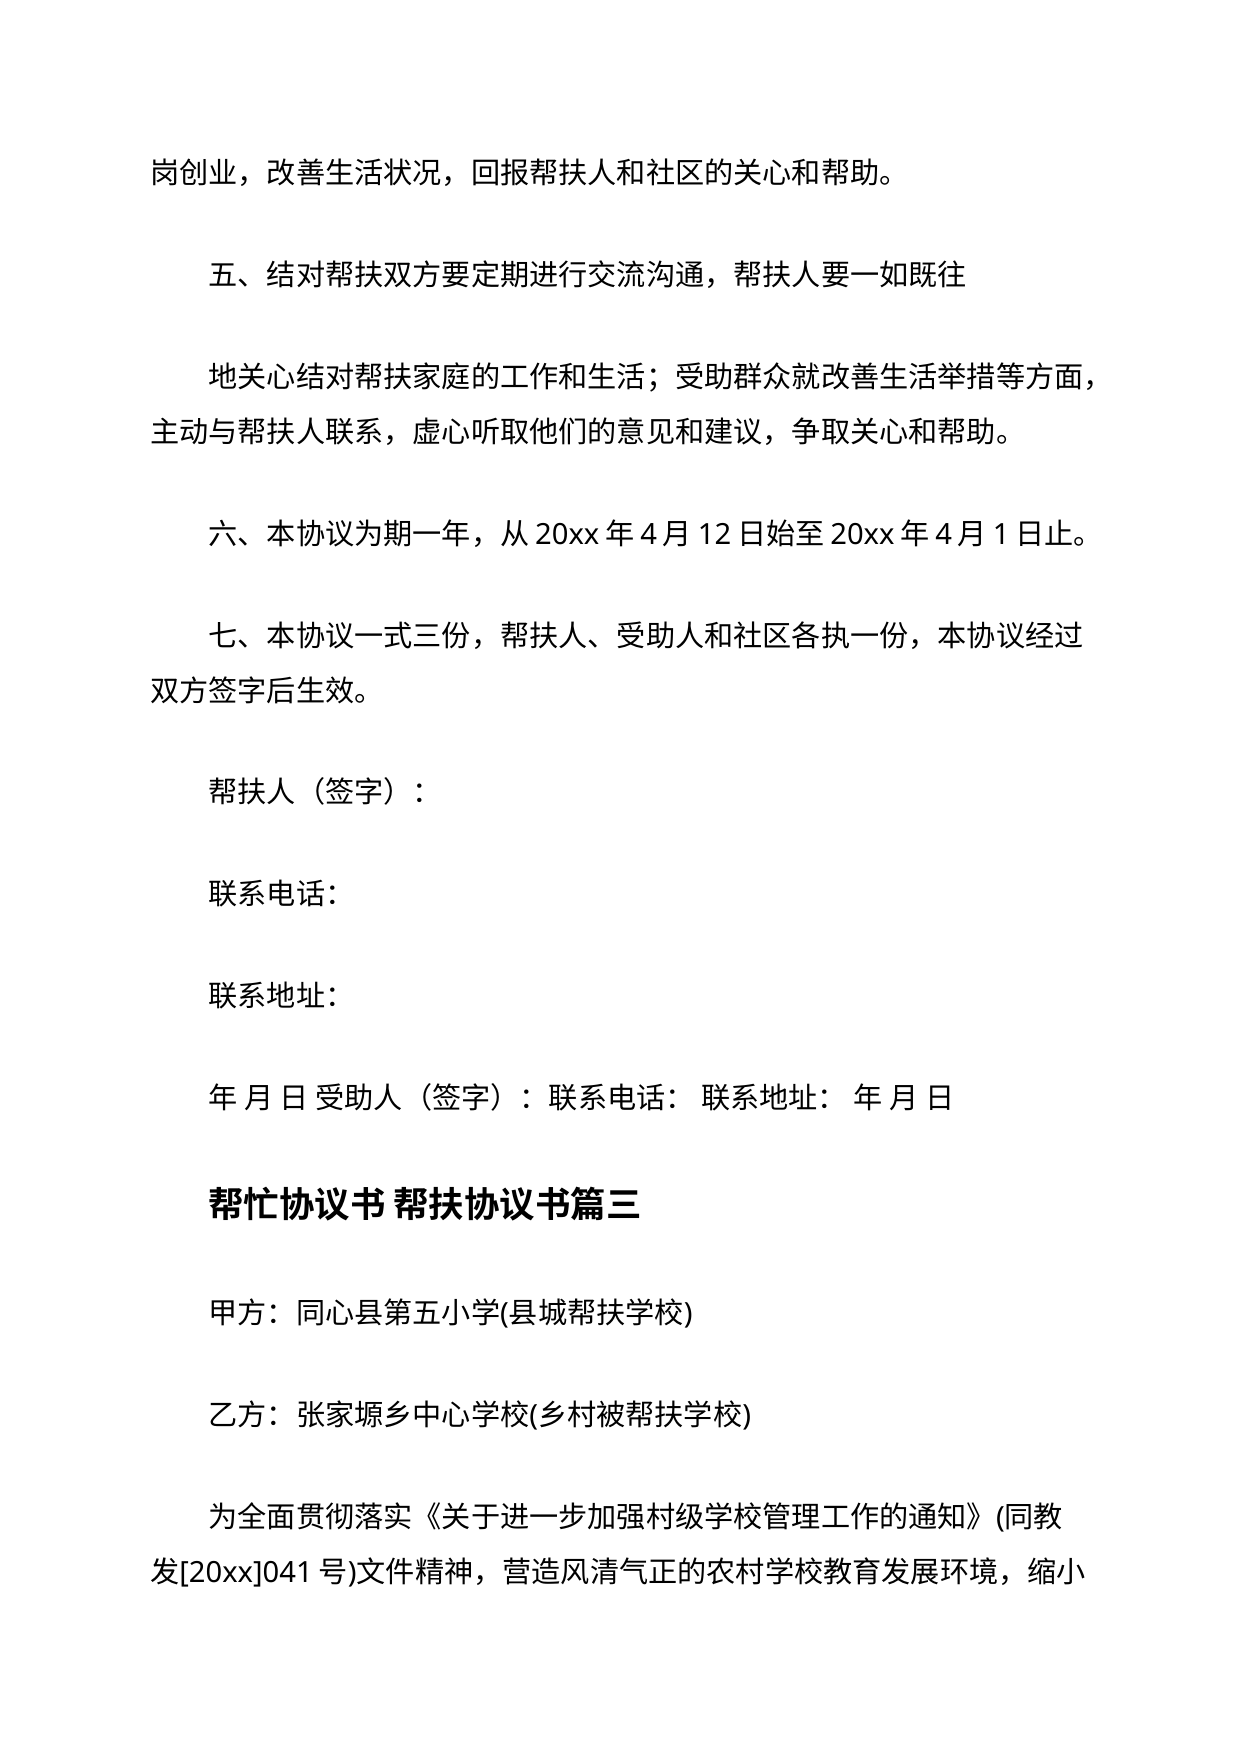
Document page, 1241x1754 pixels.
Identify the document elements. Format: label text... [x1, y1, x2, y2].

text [150, 150, 1090, 192]
text 联系电话： [150, 871, 1090, 913]
text 年 月 日 受助人（签字）：联系电话： 联系地址： 年 月 日 [150, 1074, 1090, 1116]
text 六、本协议为期一年，从20xx年4月12日始至20xx年4月1日止。 [150, 510, 1090, 553]
text 五、结对帮扶双方要定期进行交流沟通，帮扶人要一如既往 [150, 252, 1090, 294]
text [150, 1493, 1090, 1591]
text 乙方：张家塬乡中心学校(乡村被帮扶学校) [150, 1391, 1090, 1434]
text 帮扶人（签字）： [150, 769, 1090, 811]
text 地关心结对帮扶家庭的工作和生活；受助群众就改善生活举措等方面，主动与帮扶人联系，虚心听取他们的意见和建议，争取关心和帮助。 [150, 353, 1090, 451]
text 联系地址： [150, 972, 1090, 1015]
text 七、本协议一式三份，帮扶人、受助人和社区各执一份，本协议经过双方签字后生效。 [150, 612, 1090, 709]
text 帮忙协议书 帮扶协议书篇三 [150, 1176, 1090, 1227]
text 甲方：同心县第五小学(县城帮扶学校) [150, 1289, 1090, 1332]
